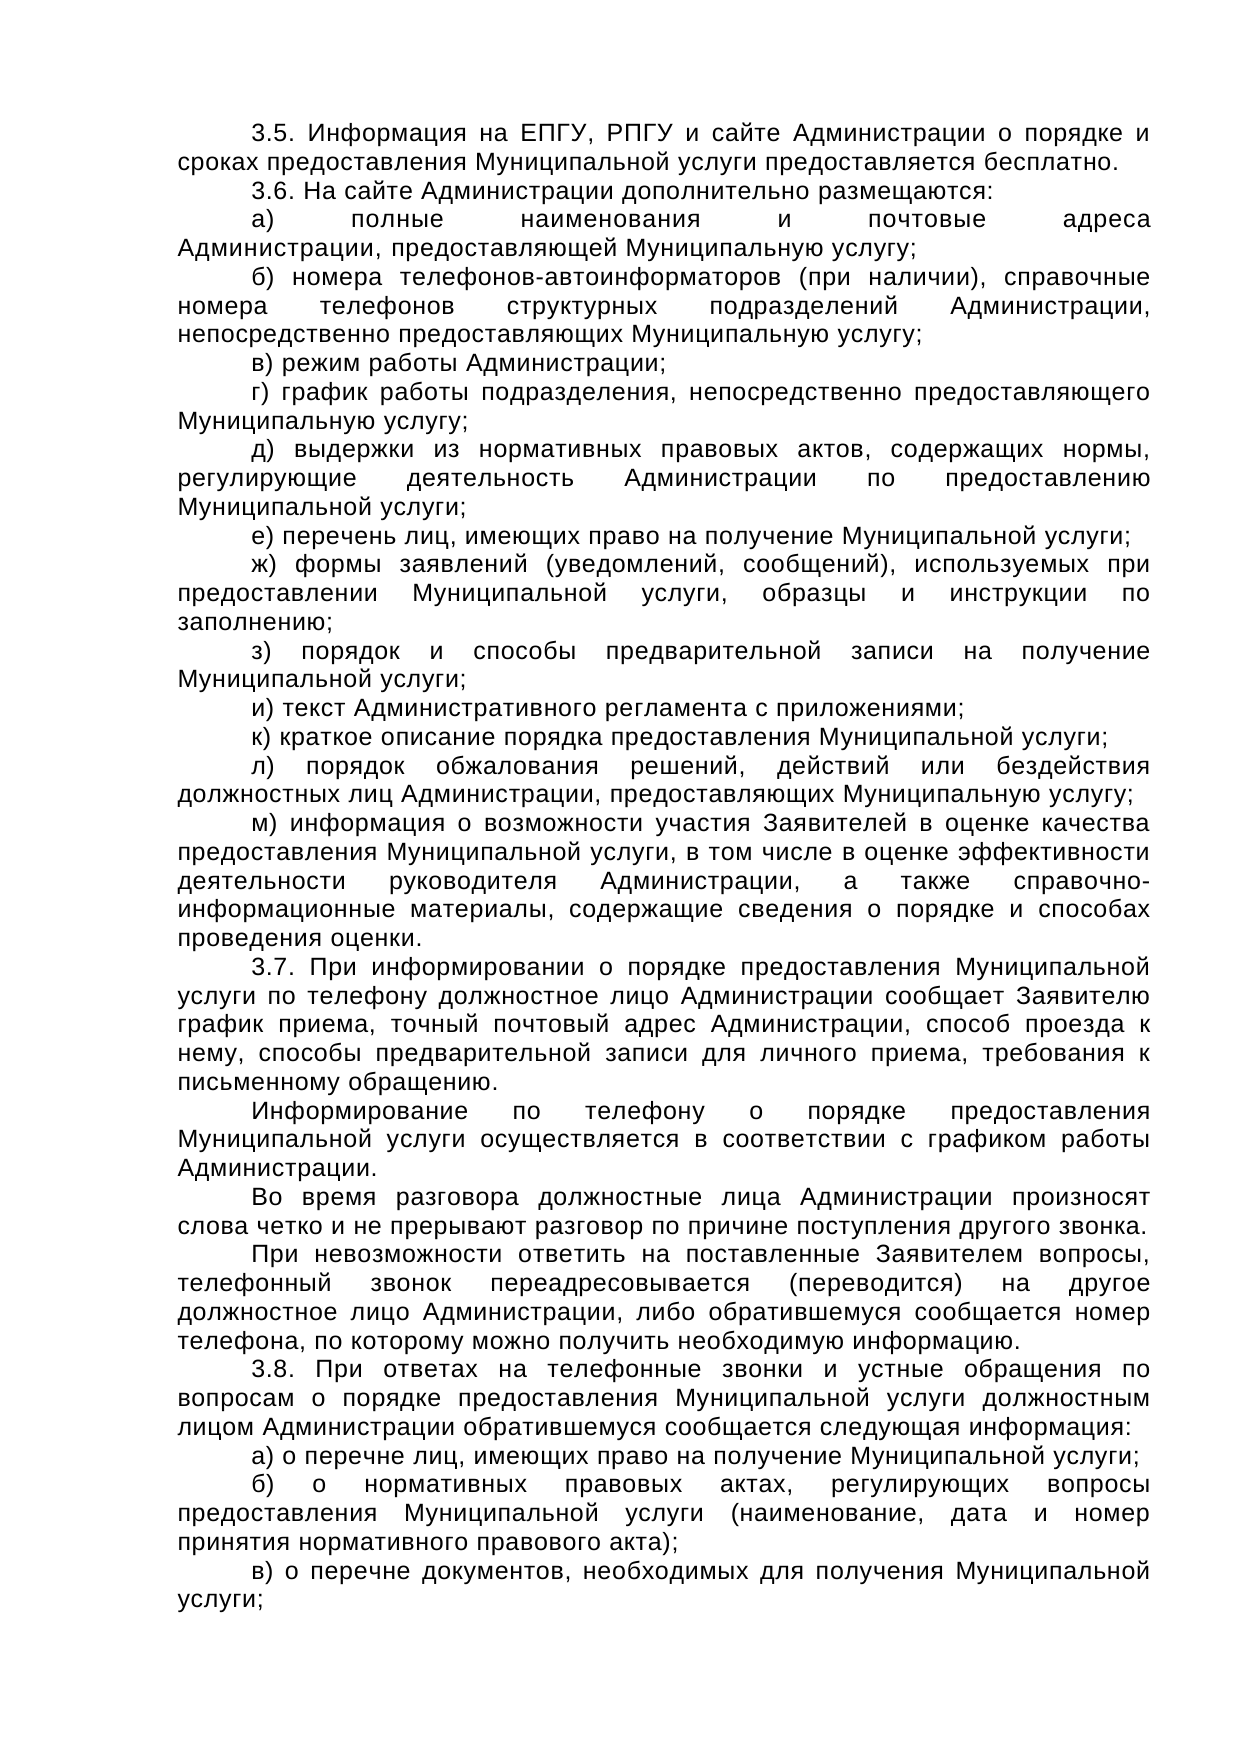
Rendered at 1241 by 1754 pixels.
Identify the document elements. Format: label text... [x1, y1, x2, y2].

text ж) формы заявлений (уведомлений, сообщений), используемых при предоставлении Муниципальной услуги, образцы и инструкции по заполнению; [177, 549, 1152, 636]
text з) порядок и способы предварительной записи на получение Муниципальной услуги; [177, 636, 1152, 693]
text Во время разговора должностные лица Администрации произносят слова четко и не прерывают разговор по причине поступления другого звонка. [177, 1182, 1152, 1239]
text а) полные наименования и почтовые адреса Администрации, предоставляющей Муниципальную услугу; [177, 204, 1152, 262]
text м) информация о возможности участия Заявителей в оценке качества предоставления Муниципальной услуги, в том числе в оценке эффективности деятельности руководителя Администрации, а также справочно-информационные материалы, содержащие сведения о порядке и способах проведения оценки. [177, 808, 1152, 952]
text г) график работы подразделения, непосредственно предоставляющего Муниципальную услугу; [177, 377, 1152, 434]
text б) о нормативных правовых актах, регулирующих вопросы предоставления Муниципальной услуги (наименование, дата и номер принятия нормативного правового акта); [177, 1469, 1152, 1556]
text а) о перечне лиц, имеющих право на получение Муниципальной услуги; [177, 1441, 1152, 1469]
text 3.5. Информация на ЕПГУ, РПГУ и сайте Администрации о порядке и сроках предоставления Муниципальной услуги предоставляется бесплатно. [177, 118, 1152, 176]
text Информирование по телефону о порядке предоставления Муниципальной услуги осуществляется в соответствии с графиком работы Администрации. [177, 1096, 1152, 1182]
text д) выдержки из нормативных правовых актов, содержащих нормы, регулирующие деятельность Администрации по предоставлению Муниципальной услуги; [177, 434, 1152, 521]
text в) о перечне документов, необходимых для получения Муниципальной услуги; [177, 1556, 1152, 1613]
text е) перечень лиц, имеющих право на получение Муниципальной услуги; [177, 521, 1152, 549]
text и) текст Административного регламента с приложениями; [177, 693, 1152, 722]
text 3.6. На сайте Администрации дополнительно размещаются: [177, 176, 1152, 204]
text л) порядок обжалования решений, действий или бездействия должностных лиц Администрации, предоставляющих Муниципальную услугу; [177, 751, 1152, 808]
text в) режим работы Администрации; [177, 348, 1152, 377]
text При невозможности ответить на поставленные Заявителем вопросы, телефонный звонок переадресовывается (переводится) на другое должностное лицо Администрации, либо обратившемуся сообщается номер телефона, по которому можно получить необходимую информацию. [177, 1239, 1152, 1354]
text 3.7. При информировании о порядке предоставления Муниципальной услуги по телефону должностное лицо Администрации сообщает Заявителю график приема, точный почтовый адрес Администрации, способ проезда к нему, способы предварительной записи для личного приема, требования к письменному обращению. [177, 952, 1152, 1096]
text 3.8. При ответах на телефонные звонки и устные обращения по вопросам о порядке предоставления Муниципальной услуги должностным лицом Администрации обратившемуся сообщается следующая информация: [177, 1354, 1152, 1441]
text б) номера телефонов-автоинформаторов (при наличии), справочные номера телефонов структурных подразделений Администрации, непосредственно предоставляющих Муниципальную услугу; [177, 262, 1152, 348]
text к) краткое описание порядка предоставления Муниципальной услуги; [177, 722, 1152, 751]
